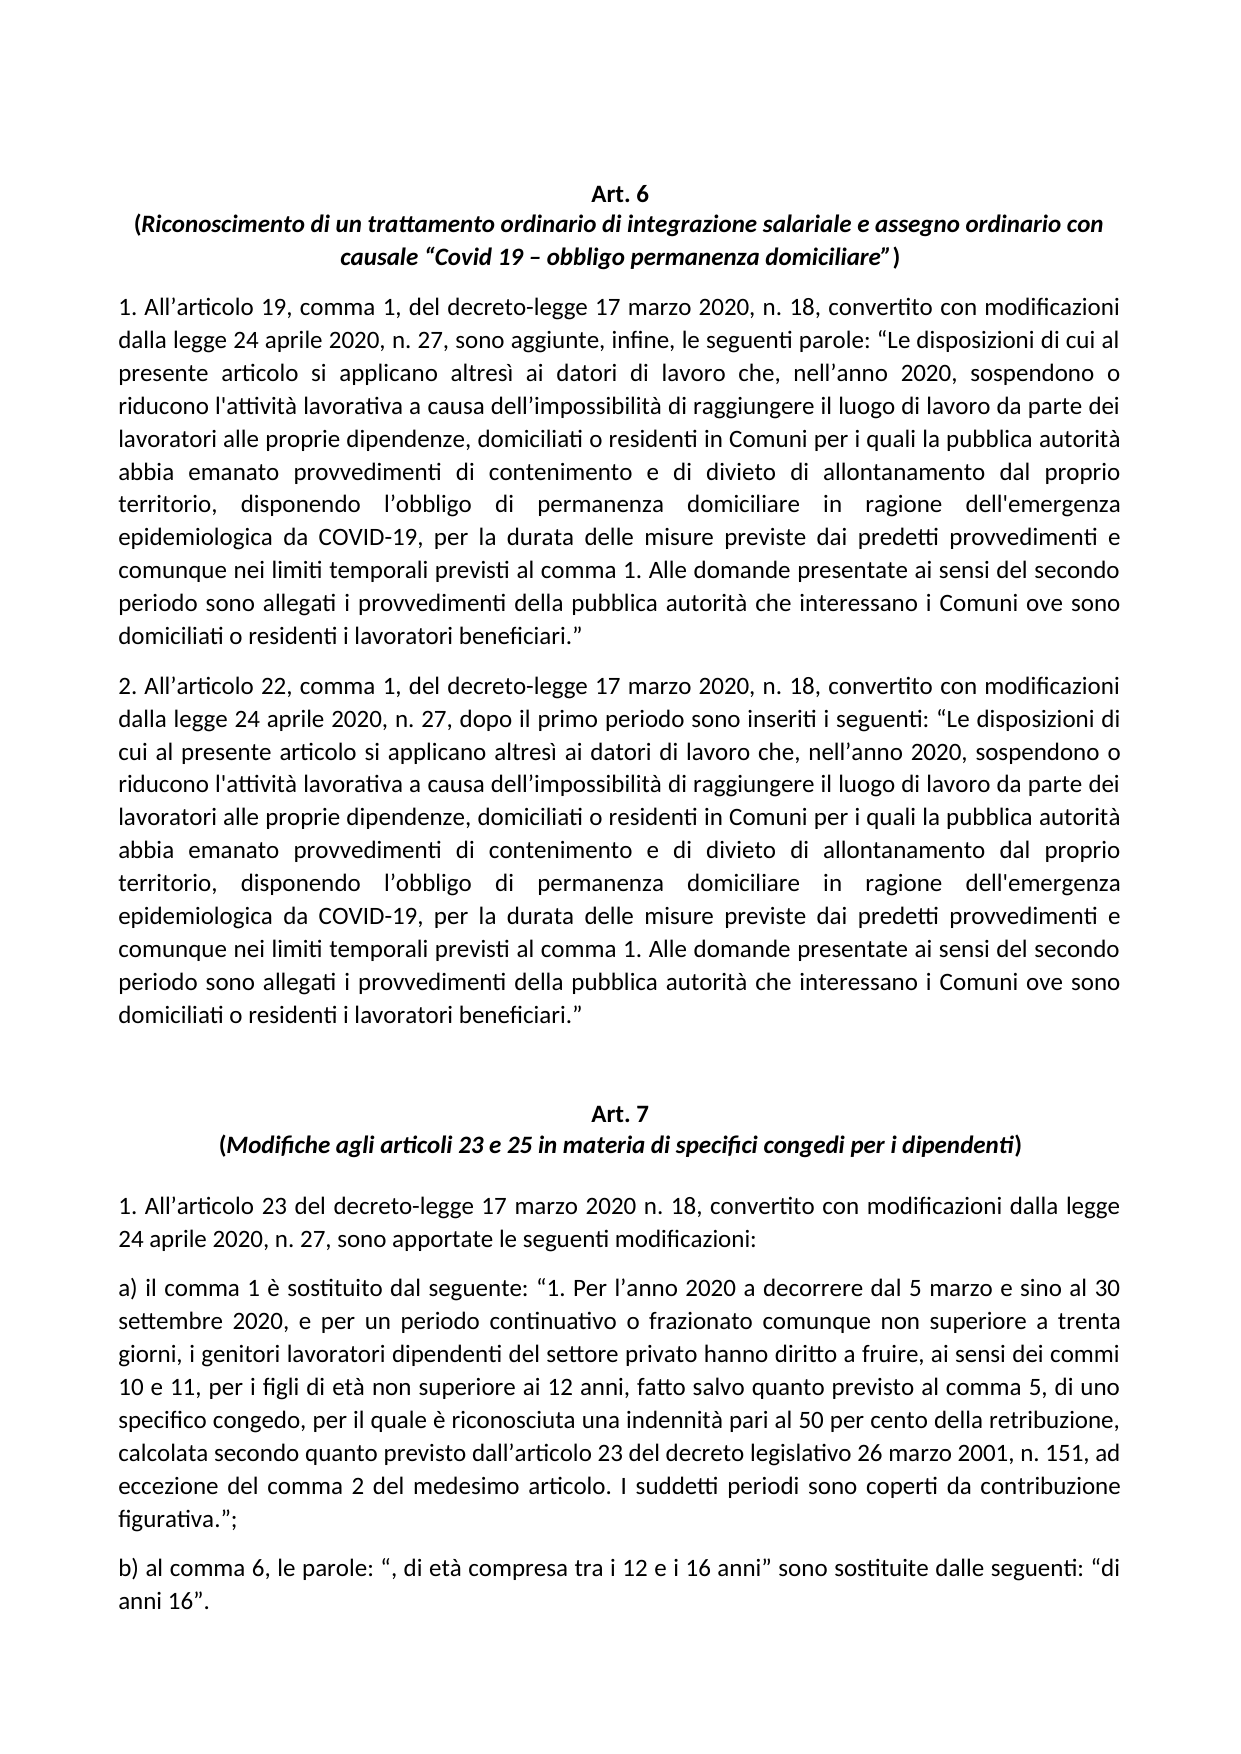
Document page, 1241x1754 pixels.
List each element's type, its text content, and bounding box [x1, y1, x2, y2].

text b) al comma 6, le parole: “, di età compresa tra i 12 e i 16 anni” sono sostituite dalle seguenti: “di anni 16”. [118, 1552, 1122, 1616]
text (Modifiche agli articoli 23 e 25 in materia di specifici congedi per i dipendenti) [118, 1129, 1122, 1159]
text (Riconoscimento di un trattamento ordinario di integrazione salariale e assegno ordinario con causale “Covid 19 – obbligo permanenza domiciliare”) [118, 209, 1122, 272]
text Art. 7 [118, 1098, 1122, 1129]
text 2. All’articolo 22, comma 1, del decreto-legge 17 marzo 2020, n. 18, convertito con modificazioni dalla legge 24 aprile 2020, n. 27, dopo il primo periodo sono inseriti i seguenti: “Le disposizioni di cui al presente articolo si applicano altresì ai datori di lavoro che, nell’anno 2020, sospendono o riducono l'attività lavorativa a causa dell’impossibilità di raggiungere il luogo di lavoro da parte dei lavoratori alle proprie dipendenze, domiciliati o residenti in Comuni per i quali la pubblica autorità abbia emanato provvedimenti di contenimento e di divieto di allontanamento dal proprio territorio, disponendo l’obbligo di permanenza domiciliare in ragione dell'emergenza epidemiologica da COVID-19, per la durata delle misure previste dai predetti provvedimenti e comunque nei limiti temporali previsti al comma 1. Alle domande presentate ai sensi del secondo periodo sono allegati i provvedimenti della pubblica autorità che interessano i Comuni ove sono domiciliati o residenti i lavoratori beneficiari.” [118, 670, 1122, 1029]
text 1. All’articolo 23 del decreto-legge 17 marzo 2020 n. 18, convertito con modificazioni dalla legge 24 aprile 2020, n. 27, sono apportate le seguenti modificazioni: [118, 1190, 1122, 1253]
text 1. All’articolo 19, comma 1, del decreto-legge 17 marzo 2020, n. 18, convertito con modificazioni dalla legge 24 aprile 2020, n. 27, sono aggiunte, infine, le seguenti parole: “Le disposizioni di cui al presente articolo si applicano altresì ai datori di lavoro che, nell’anno 2020, sospendono o riducono l'attività lavorativa a causa dell’impossibilità di raggiungere il luogo di lavoro da parte dei lavoratori alle proprie dipendenze, domiciliati o residenti in Comuni per i quali la pubblica autorità abbia emanato provvedimenti di contenimento e di divieto di allontanamento dal proprio territorio, disponendo l’obbligo di permanenza domiciliare in ragione dell'emergenza epidemiologica da COVID-19, per la durata delle misure previste dai predetti provvedimenti e comunque nei limiti temporali previsti al comma 1. Alle domande presentate ai sensi del secondo periodo sono allegati i provvedimenti della pubblica autorità che interessano i Comuni ove sono domiciliati o residenti i lavoratori beneficiari.” [118, 291, 1122, 651]
text Art. 6 [118, 178, 1122, 209]
text a) il comma 1 è sostituito dal seguente: “1. Per l’anno 2020 a decorrere dal 5 marzo e sino al 30 settembre 2020, e per un periodo continuativo o frazionato comunque non superiore a trenta giorni, i genitori lavoratori dipendenti del settore privato hanno diritto a fruire, ai sensi dei commi 10 e 11, per i figli di età non superiore ai 12 anni, fatto salvo quanto previsto al comma 5, di uno specifico congedo, per il quale è riconosciuta una indennità pari al 50 per cento della retribuzione, calcolata secondo quanto previsto dall’articolo 23 del decreto legislativo 26 marzo 2001, n. 151, ad eccezione del comma 2 del medesimo articolo. I suddetti periodi sono coperti da contribuzione figurativa.”; [118, 1272, 1122, 1533]
